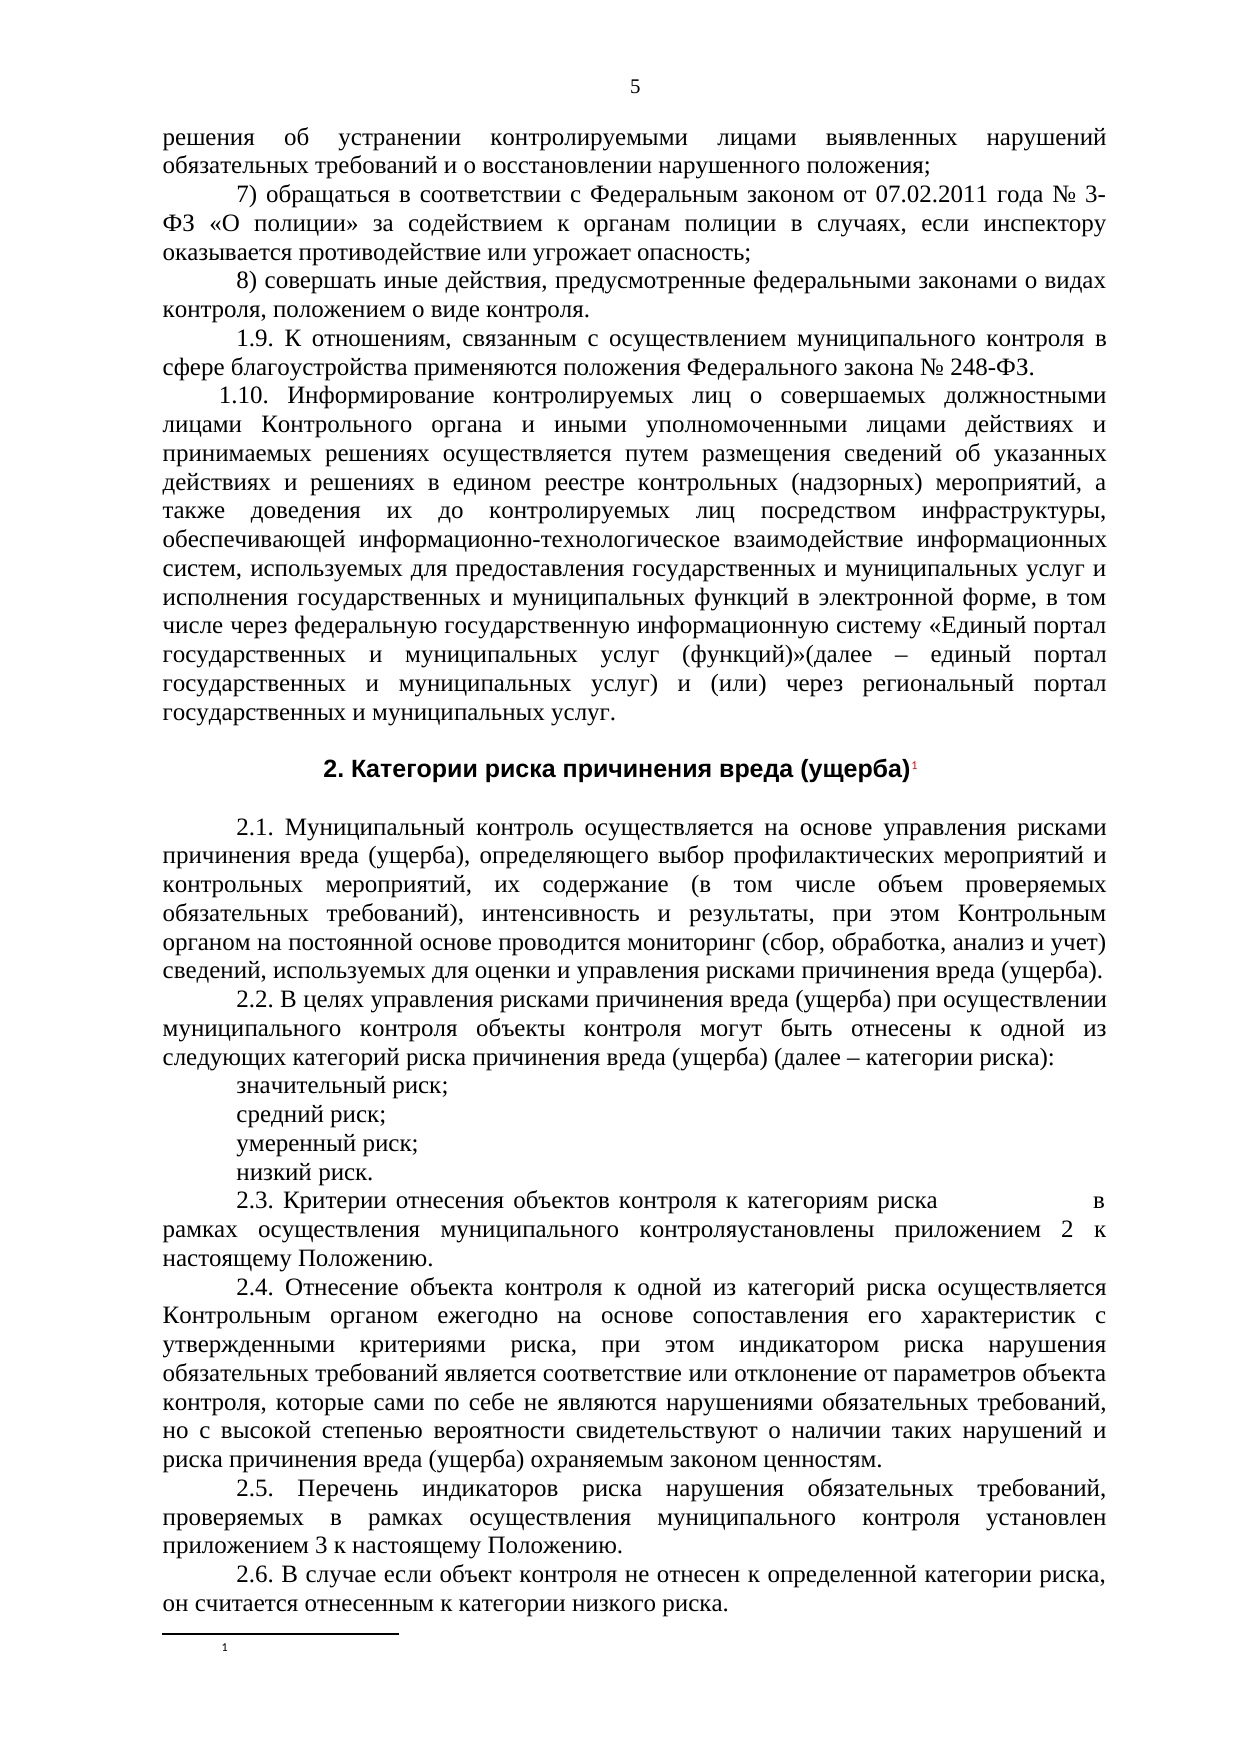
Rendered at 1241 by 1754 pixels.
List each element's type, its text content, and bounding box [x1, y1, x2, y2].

list 2.4. Отнесение объекта контроля к одной из категорий риска осуществляется Контрольным органом ежегодно на основе сопоставления его характеристик с утвержденными критериями риска, при этом индикатором риска нарушения обязательных требований является соответствие или отклонение от параметров объекта контроля, которые сами по себе не являются нарушениями обязательных требований, но с высокой степенью вероятности свидетельствуют о наличии таких нарушений и риска причинения вреда (ущерба) охраняемым законом ценностям. [162, 1272, 1107, 1473]
list 7) обращаться в соответствии с Федеральным законом от 07.02.2011 года № 3-ФЗ «О полиции» за содействием к органам полиции в случаях, если инспектору оказывается противодействие или угрожает опасность; [162, 179, 1107, 266]
list 2.6. В случае если объект контроля не отнесен к определенной категории риска, он считается отнесенным к категории низкого риска. [162, 1559, 1107, 1617]
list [162, 122, 1107, 179]
text 1.10. Информирование контролируемых лиц о совершаемых должностными лицами Контрольного органа и иными уполномоченными лицами действиях и принимаемых решениях осуществляется путем размещения сведений об указанных действиях и решениях в едином реестре контрольных (надзорных) мероприятий, а также доведения их до контролируемых лиц посредством инфраструктуры, обеспечивающей информационно-технологическое взаимодействие информационных систем, используемых для предоставления государственных и муниципальных услуг и исполнения государственных и муниципальных функций в электронной форме, в том числе через федеральную государственную информационную систему «Единый портал государственных и муниципальных услуг (функций)»(далее – единый портал государственных и муниципальных услуг) и (или) через региональный портал государственных и муниципальных услуг. [162, 381, 1107, 726]
text значительный риск; [162, 1071, 1107, 1099]
text умеренный риск; [162, 1128, 1107, 1157]
list 2.3. Критерии отнесения объектов контроля к категориям риска в рамках осуществления муниципального контроляустановлены приложением 2 к настоящему Положению. [162, 1186, 1107, 1272]
text средний риск; [162, 1099, 1107, 1128]
list 8) совершать иные действия, предусмотренные федеральными законами о видах контроля, положением о виде контроля. [162, 266, 1107, 323]
list 2.5. Перечень индикаторов риска нарушения обязательных требований, проверяемых в рамках осуществления муниципального контроля установлен приложением 3 к настоящему Положению. [162, 1473, 1107, 1559]
title 2. Категории риска причинения вреда (ущерба) [323, 754, 1107, 783]
list 1.9. К отношениям, связанным с осуществлением муниципального контроля в сфере благоустройства применяются положения Федерального закона № 248-ФЗ. [162, 323, 1107, 381]
list 2.2. В целях управления рисками причинения вреда (ущерба) при осуществлении муниципального контроля объекты контроля могут быть отнесены к одной из следующих категорий риска причинения вреда (ущерба) (далее – категории риска): [162, 984, 1107, 1071]
list 2.1. Муниципальный контроль осуществляется на основе управления рисками причинения вреда (ущерба), определяющего выбор профилактических мероприятий и контрольных мероприятий, их содержание (в том числе объем проверяемых обязательных требований), интенсивность и результаты, при этом Контрольным органом на постоянной основе проводится мониторинг (сбор, обработка, анализ и учет) сведений, используемых для оценки и управления рисками причинения вреда (ущерба). [162, 812, 1107, 984]
text низкий риск. [162, 1157, 1107, 1186]
